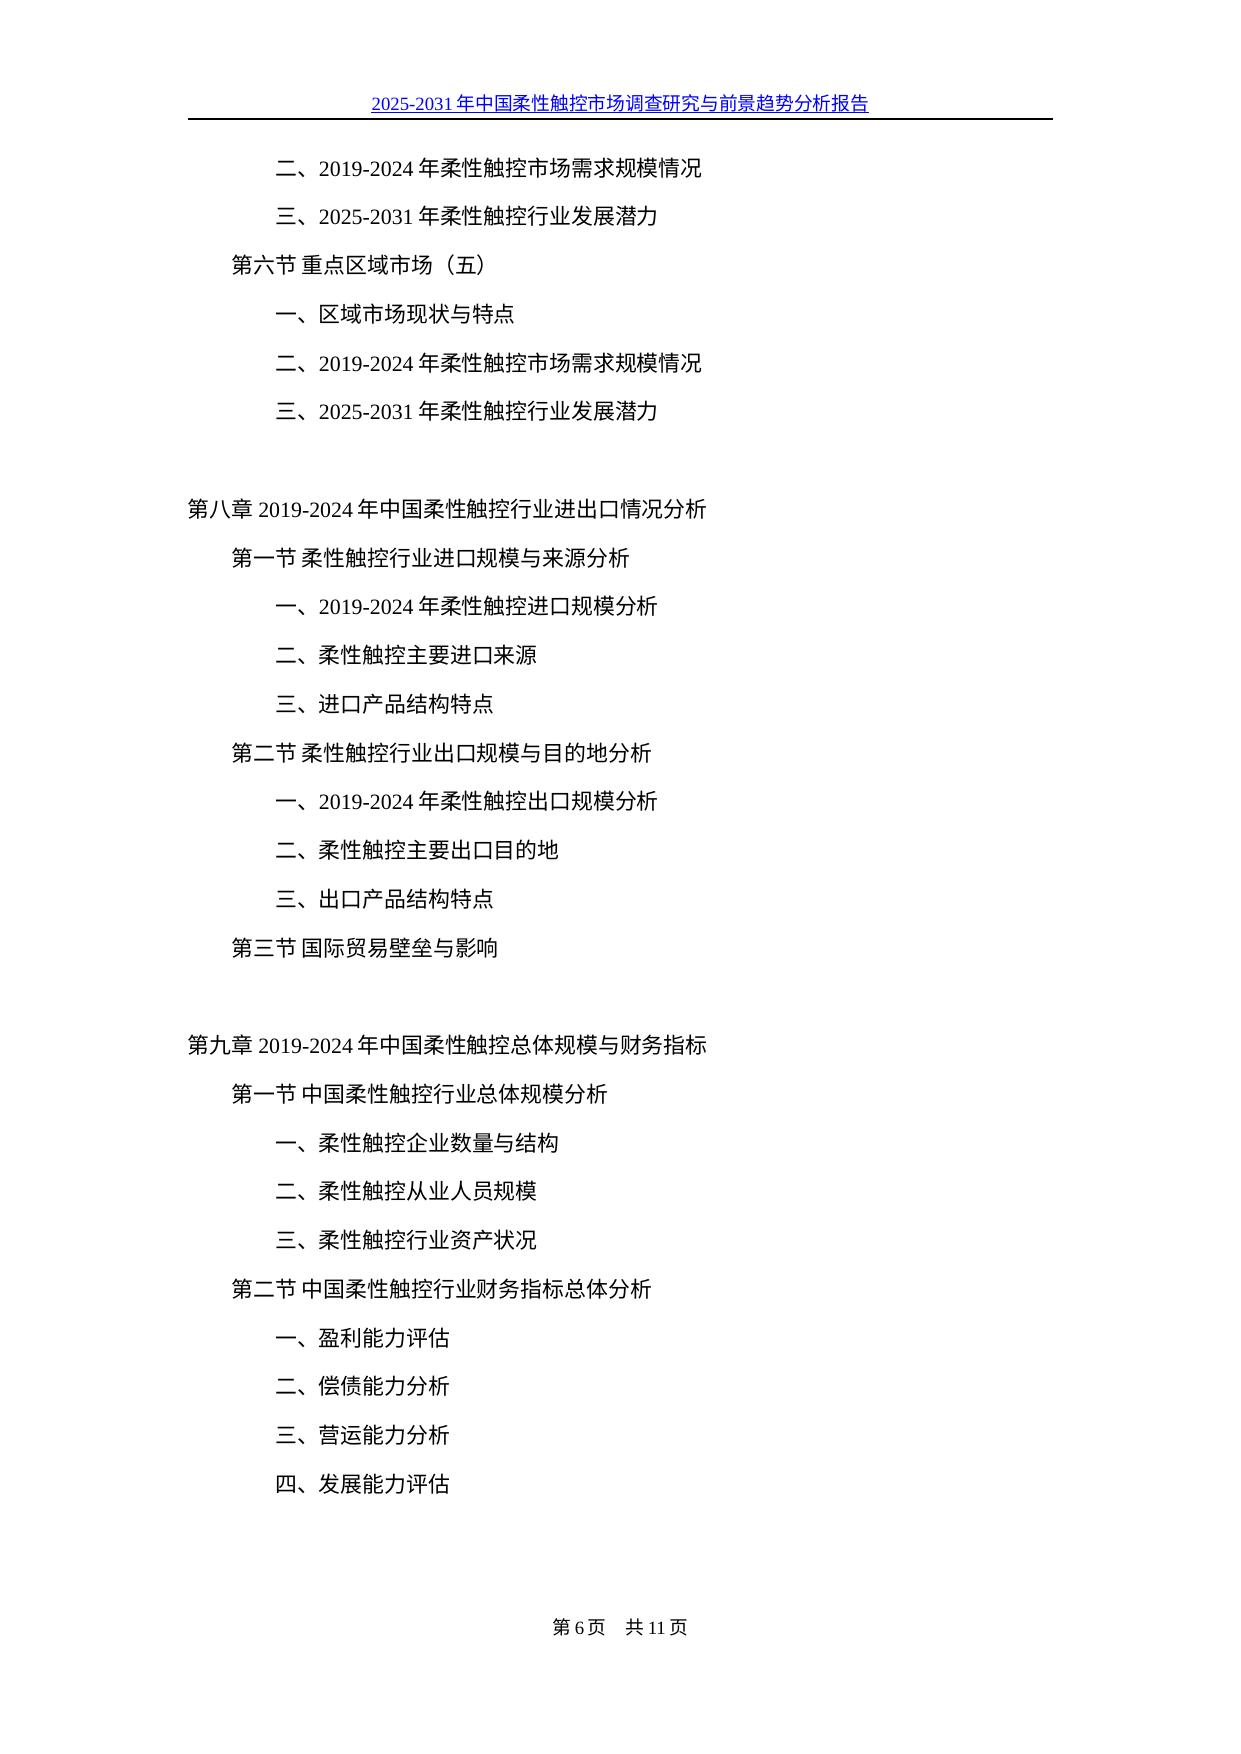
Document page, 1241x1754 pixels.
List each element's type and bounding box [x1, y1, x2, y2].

text [187, 150, 1053, 1499]
